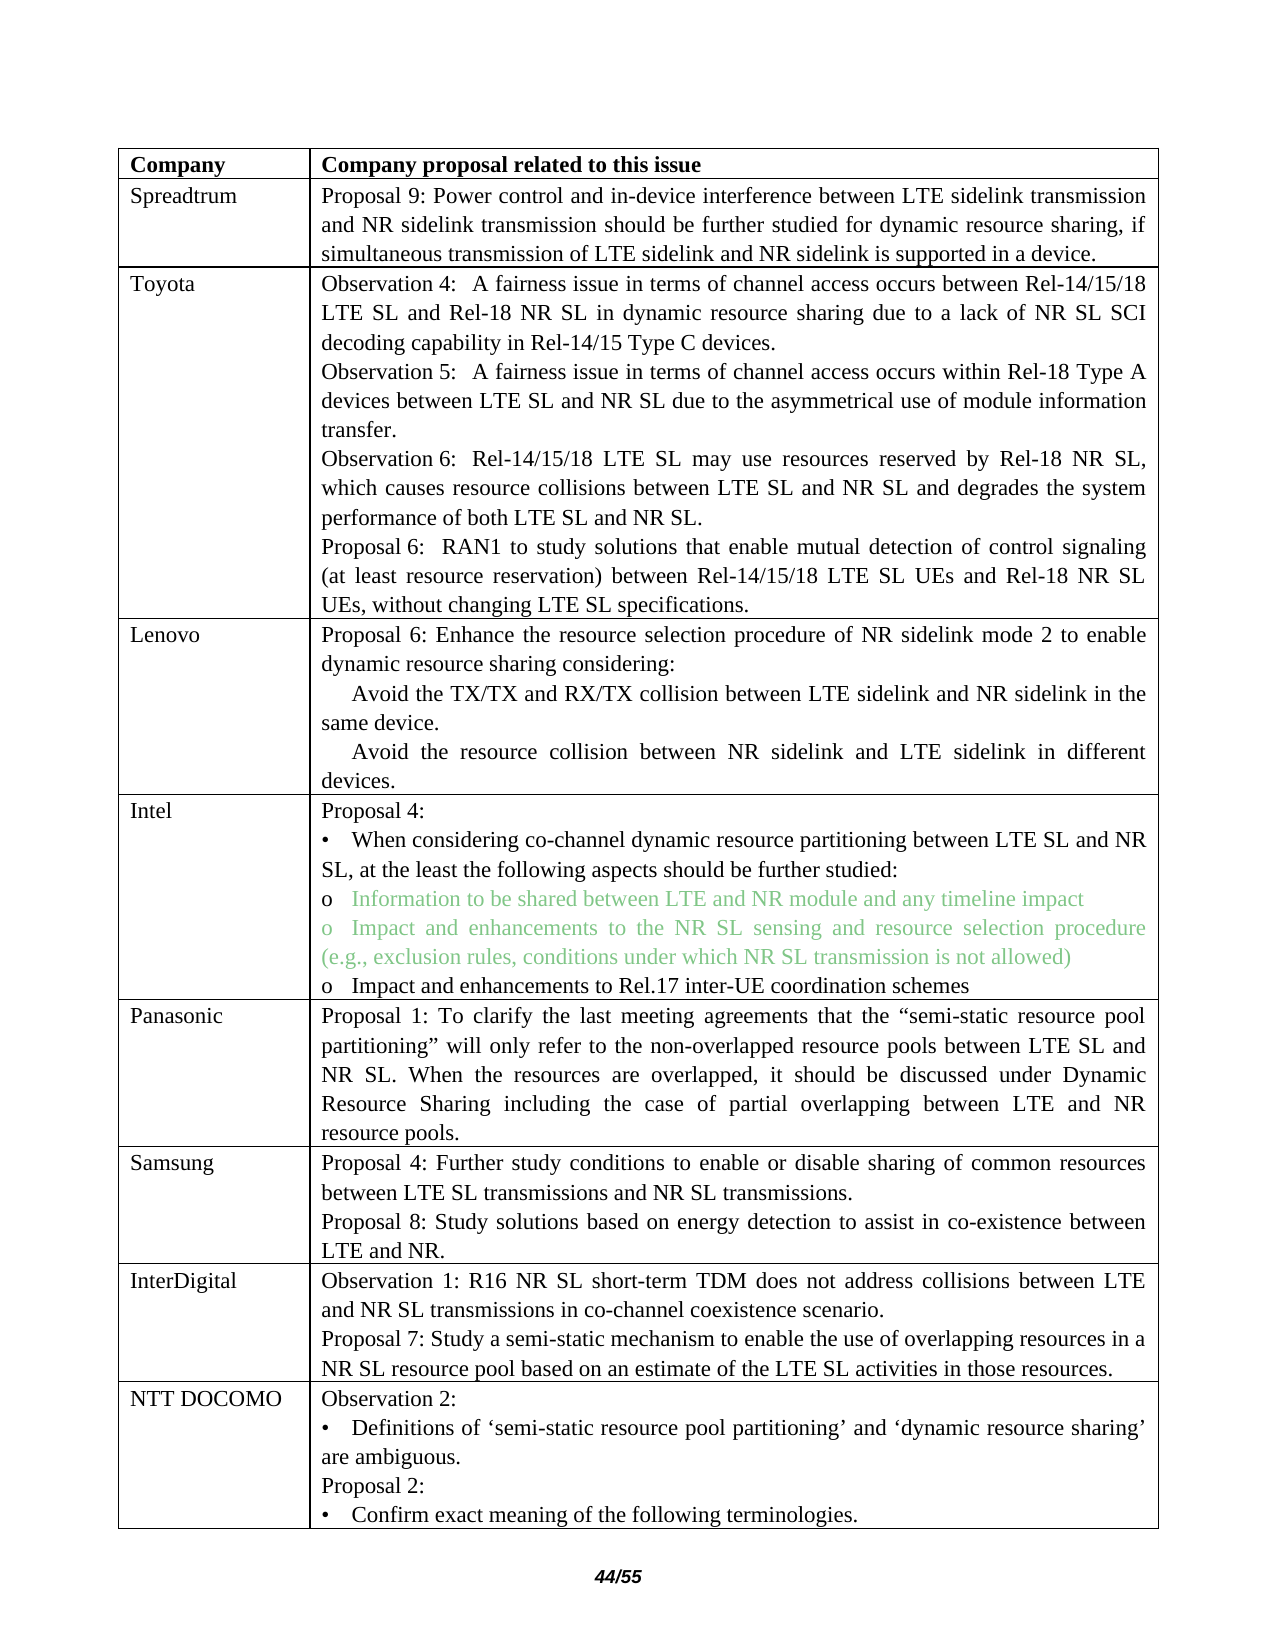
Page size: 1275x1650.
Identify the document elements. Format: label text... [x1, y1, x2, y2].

table_cell Proposal 4: • When considering co-channel dynamic resource partitioning between LTE SL and NR SL, at the least the following aspects should be further studied: o Information to be shared between LTE and NR module and any timeline impact o Impact and enhancements to the NR SL sensing and resource selection procedure (e.g., exclusion rules, conditions under which NR SL transmission is not allowed) o Impact and enhancements to Rel.17 inter-UE coordination schemes [311, 795, 1158, 999]
table_cell Observation 4: A fairness issue in terms of channel access occurs between Rel-14/15/18 LTE SL and Rel-18 NR SL in dynamic resource sharing due to a lack of NR SL SCI decoding capability in Rel-14/15 Type C devices. Observation 5: A fairness issue in terms of channel access occurs within Rel-18 Type A devices between LTE SL and NR SL due to the asymmetrical use of module information transfer. Observation 6: Rel-14/15/18 LTE SL may use resources reserved by Rel-18 NR SL, which causes resource collisions between LTE SL and NR SL and degrades the system performance of both LTE SL and NR SL. Proposal 6: RAN1 to study solutions that enable mutual detection of control signaling (at least resource reservation) between Rel-14/15/18 LTE SL UEs and Rel-18 NR SL UEs, without changing LTE SL specifications. [311, 268, 1158, 617]
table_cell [311, 1382, 1158, 1528]
table_cell InterDigital [119, 1264, 309, 1381]
table_header Company [119, 149, 309, 178]
table_cell Proposal 6: Enhance the resource selection procedure of NR sidelink mode 2 to enable dynamic resource sharing considering:  Avoid the TX/TX and RX/TX collision between LTE sidelink and NR sidelink in the same device.  Avoid the resource collision between NR sidelink and LTE sidelink in different devices. [311, 619, 1158, 793]
table_cell Samsung [119, 1147, 309, 1263]
table_cell Intel [119, 795, 309, 999]
table_cell Proposal 4: Further study conditions to enable or disable sharing of common resources between LTE SL transmissions and NR SL transmissions. Proposal 8: Study solutions based on energy detection to assist in co-existence between LTE and NR. [311, 1147, 1158, 1263]
table_cell Toyota [119, 268, 309, 617]
table_cell Proposal 9: Power control and in-device interference between LTE sidelink transmission and NR sidelink transmission should be further studied for dynamic resource sharing, if simultaneous transmission of LTE sidelink and NR sidelink is supported in a device. [311, 179, 1158, 266]
table_cell NTT DOCOMO [119, 1382, 309, 1528]
table_cell Spreadtrum [119, 179, 309, 266]
table_cell Lenovo [119, 619, 309, 793]
table_cell Panasonic [119, 1000, 309, 1146]
table_cell Observation 1: R16 NR SL short-term TDM does not address collisions between LTE and NR SL transmissions in co-channel coexistence scenario. Proposal 7: Study a semi-static mechanism to enable the use of overlapping resources in a NR SL resource pool based on an estimate of the LTE SL activities in those resources. [311, 1264, 1158, 1381]
table_cell Proposal 1: To clarify the last meeting agreements that the “semi-static resource pool partitioning” will only refer to the non-overlapped resource pools between LTE SL and NR SL. When the resources are overlapped, it should be discussed under Dynamic Resource Sharing including the case of partial overlapping between LTE and NR resource pools. [311, 1000, 1158, 1146]
table_header Company proposal related to this issue [311, 149, 1158, 178]
